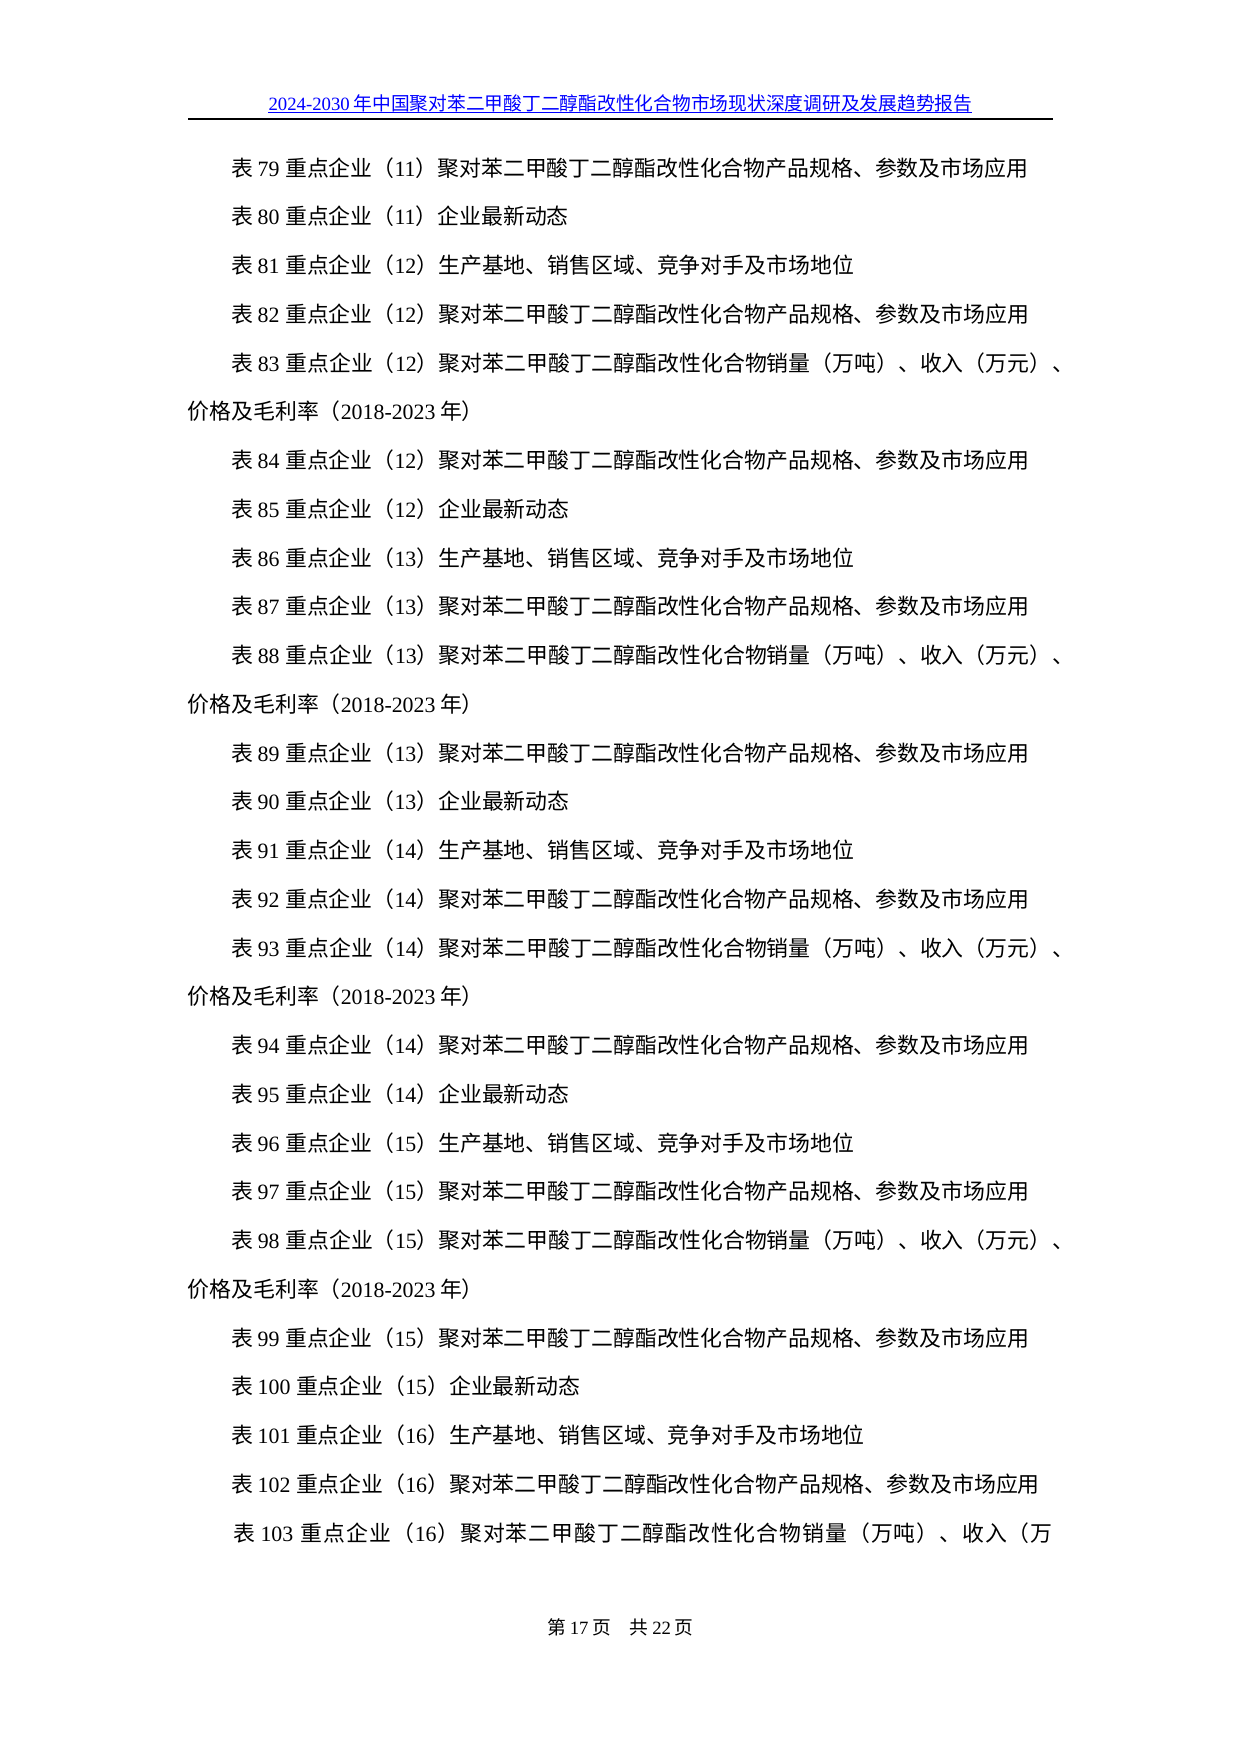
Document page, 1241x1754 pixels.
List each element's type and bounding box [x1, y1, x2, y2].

text [187, 150, 1053, 1548]
